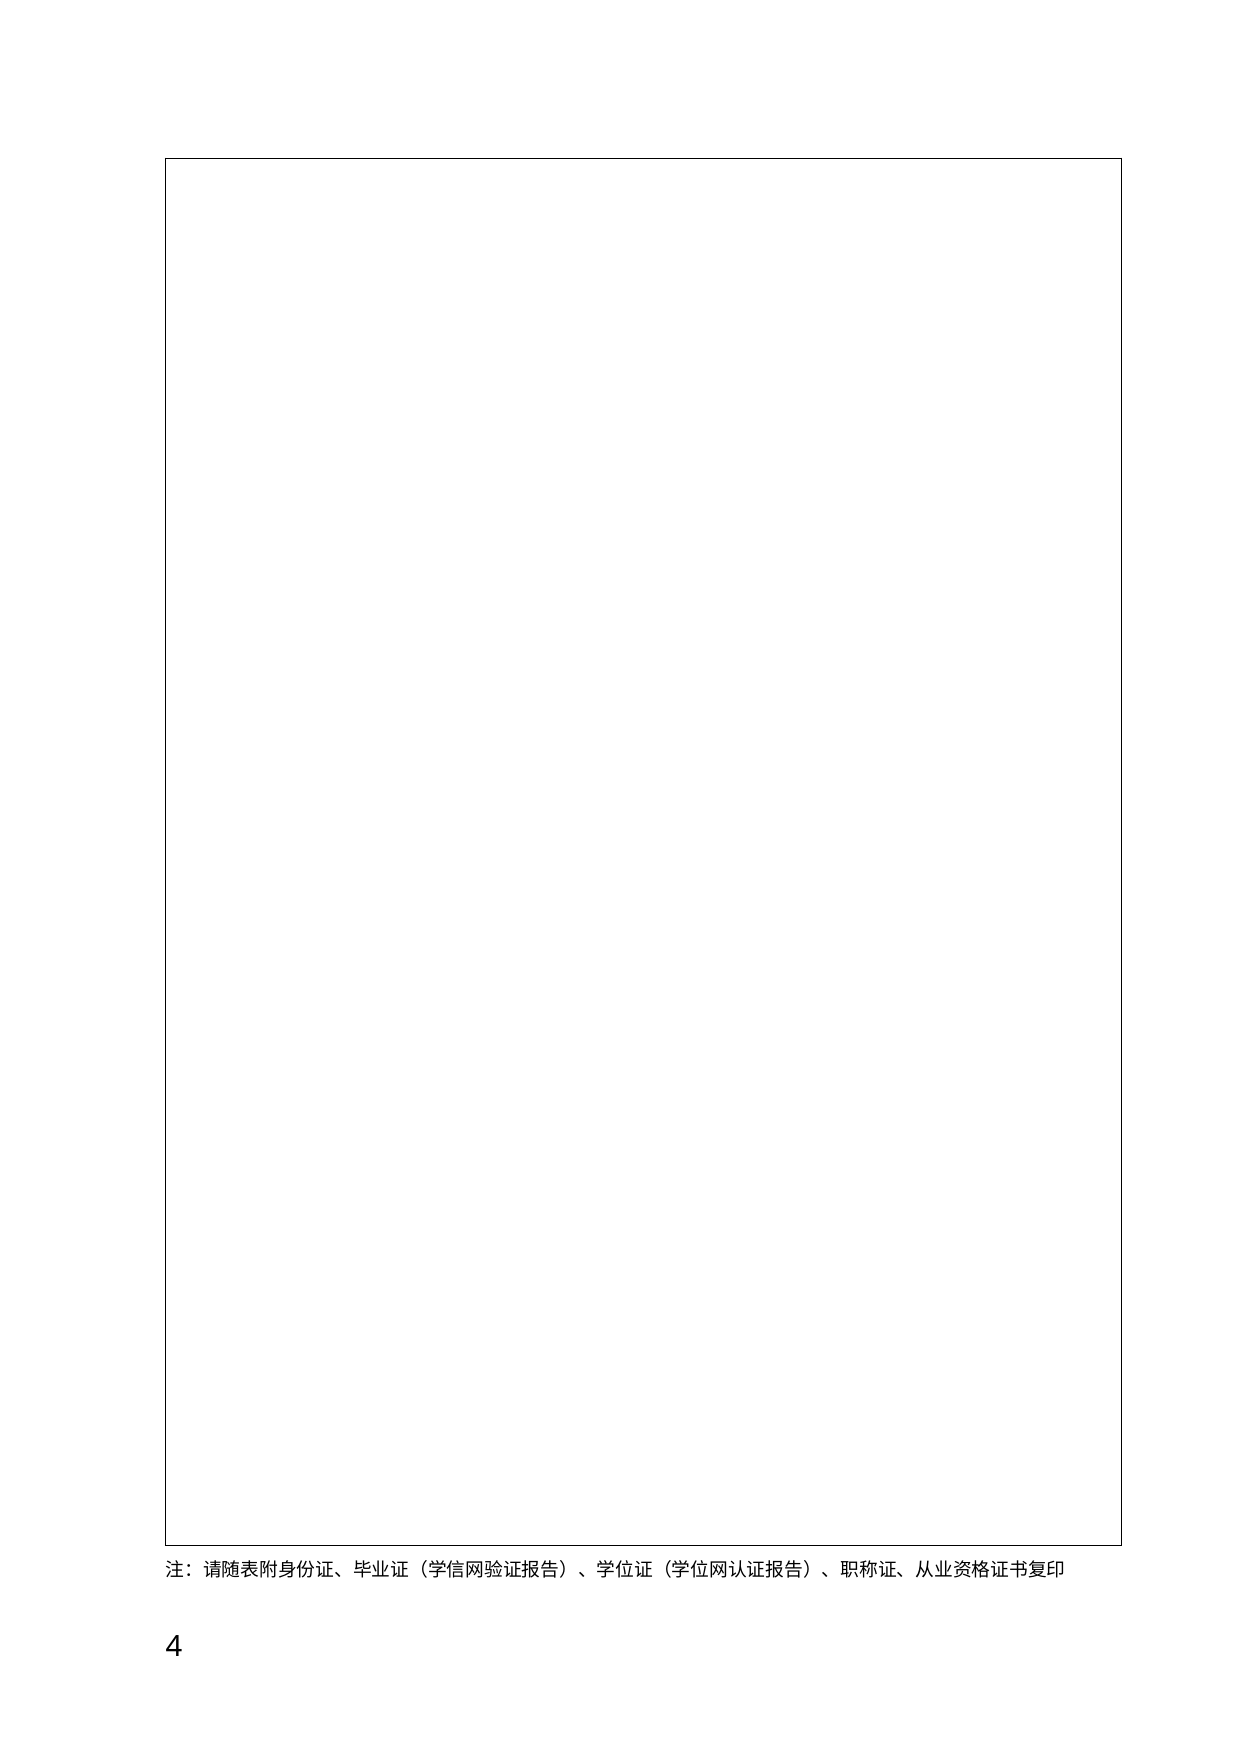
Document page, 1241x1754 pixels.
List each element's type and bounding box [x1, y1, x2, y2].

text [165, 1546, 1081, 1591]
table_cell [166, 159, 1121, 1544]
